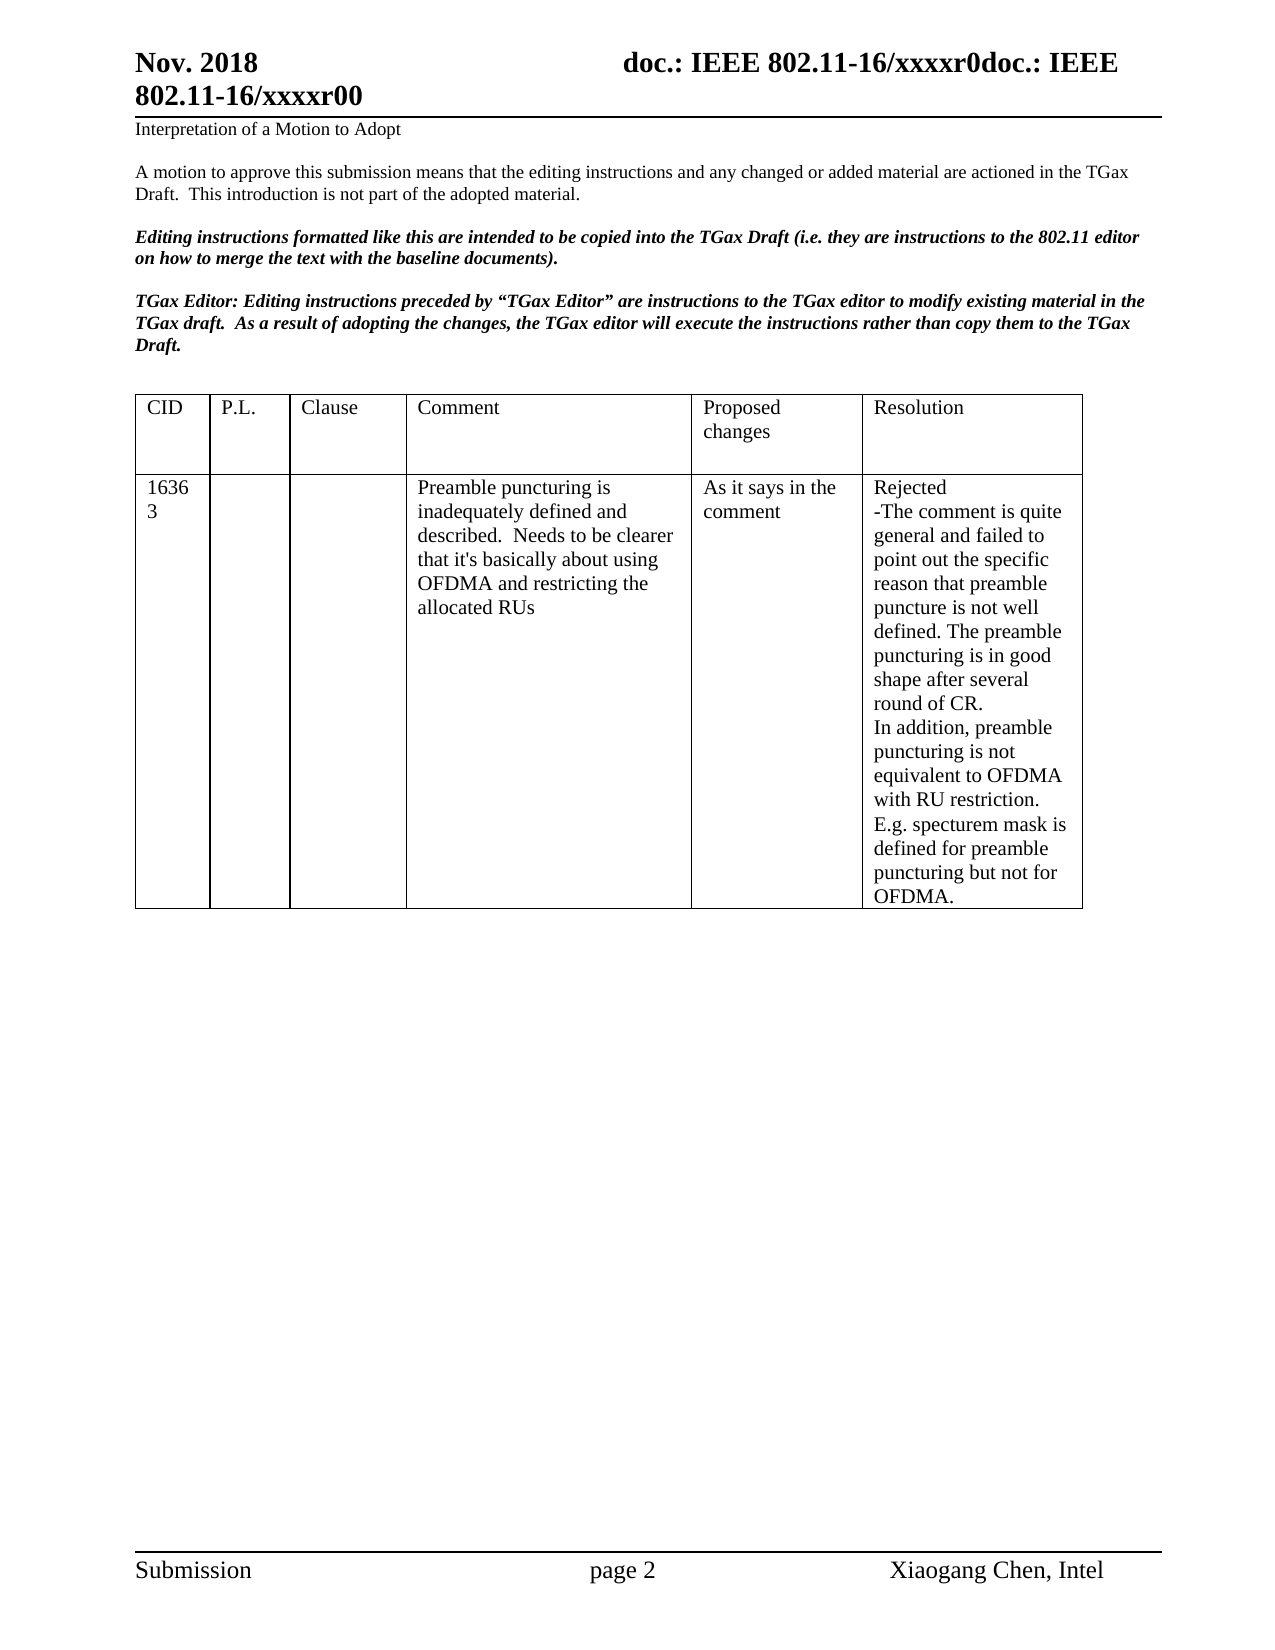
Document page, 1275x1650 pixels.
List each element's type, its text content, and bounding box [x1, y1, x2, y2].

text A motion to approve this submission means that the editing instructions and any changed or added material are actioned in the TGax Draft. This introduction is not part of the adopted material. [135, 161, 1162, 204]
table_cell As it says in the comment [692, 475, 862, 908]
table_cell [291, 475, 406, 908]
table_cell [211, 475, 289, 908]
table_cell Rejected -The comment is quite general and failed to point out the specific reason that preamble puncture is not well defined. The preamble puncturing is in good shape after several round of CR. In addition, preamble puncturing is not equivalent to OFDMA with RU restriction. E.g. specturem mask is defined for preamble puncturing but not for OFDMA. [863, 475, 1082, 908]
table_header Proposed changes [692, 395, 862, 473]
table_header Clause [291, 395, 406, 473]
table_cell 16363 [136, 475, 209, 908]
table_header P.L. [211, 395, 289, 473]
table_header CID [136, 395, 209, 473]
table_header Comment [407, 395, 691, 473]
text TGax Editor: Editing instructions preceded by “TGax Editor” are instructions to the TGax editor to modify existing material in the TGax draft. As a result of adopting the changes, the TGax editor will execute the instructions rather than copy them to the TGax Draft. [135, 290, 1162, 355]
table_header Resolution [863, 395, 1082, 473]
table_cell Preamble puncturing is inadequately defined and described. Needs to be clearer that it's basically about using OFDMA and restricting the allocated RUs [407, 475, 691, 908]
text Editing instructions formatted like this are intended to be copied into the TGax Draft (i.e. they are instructions to the 802.11 editor on how to merge the text with the baseline documents). [135, 226, 1162, 269]
text Interpretation of a Motion to Adopt [135, 118, 1162, 139]
